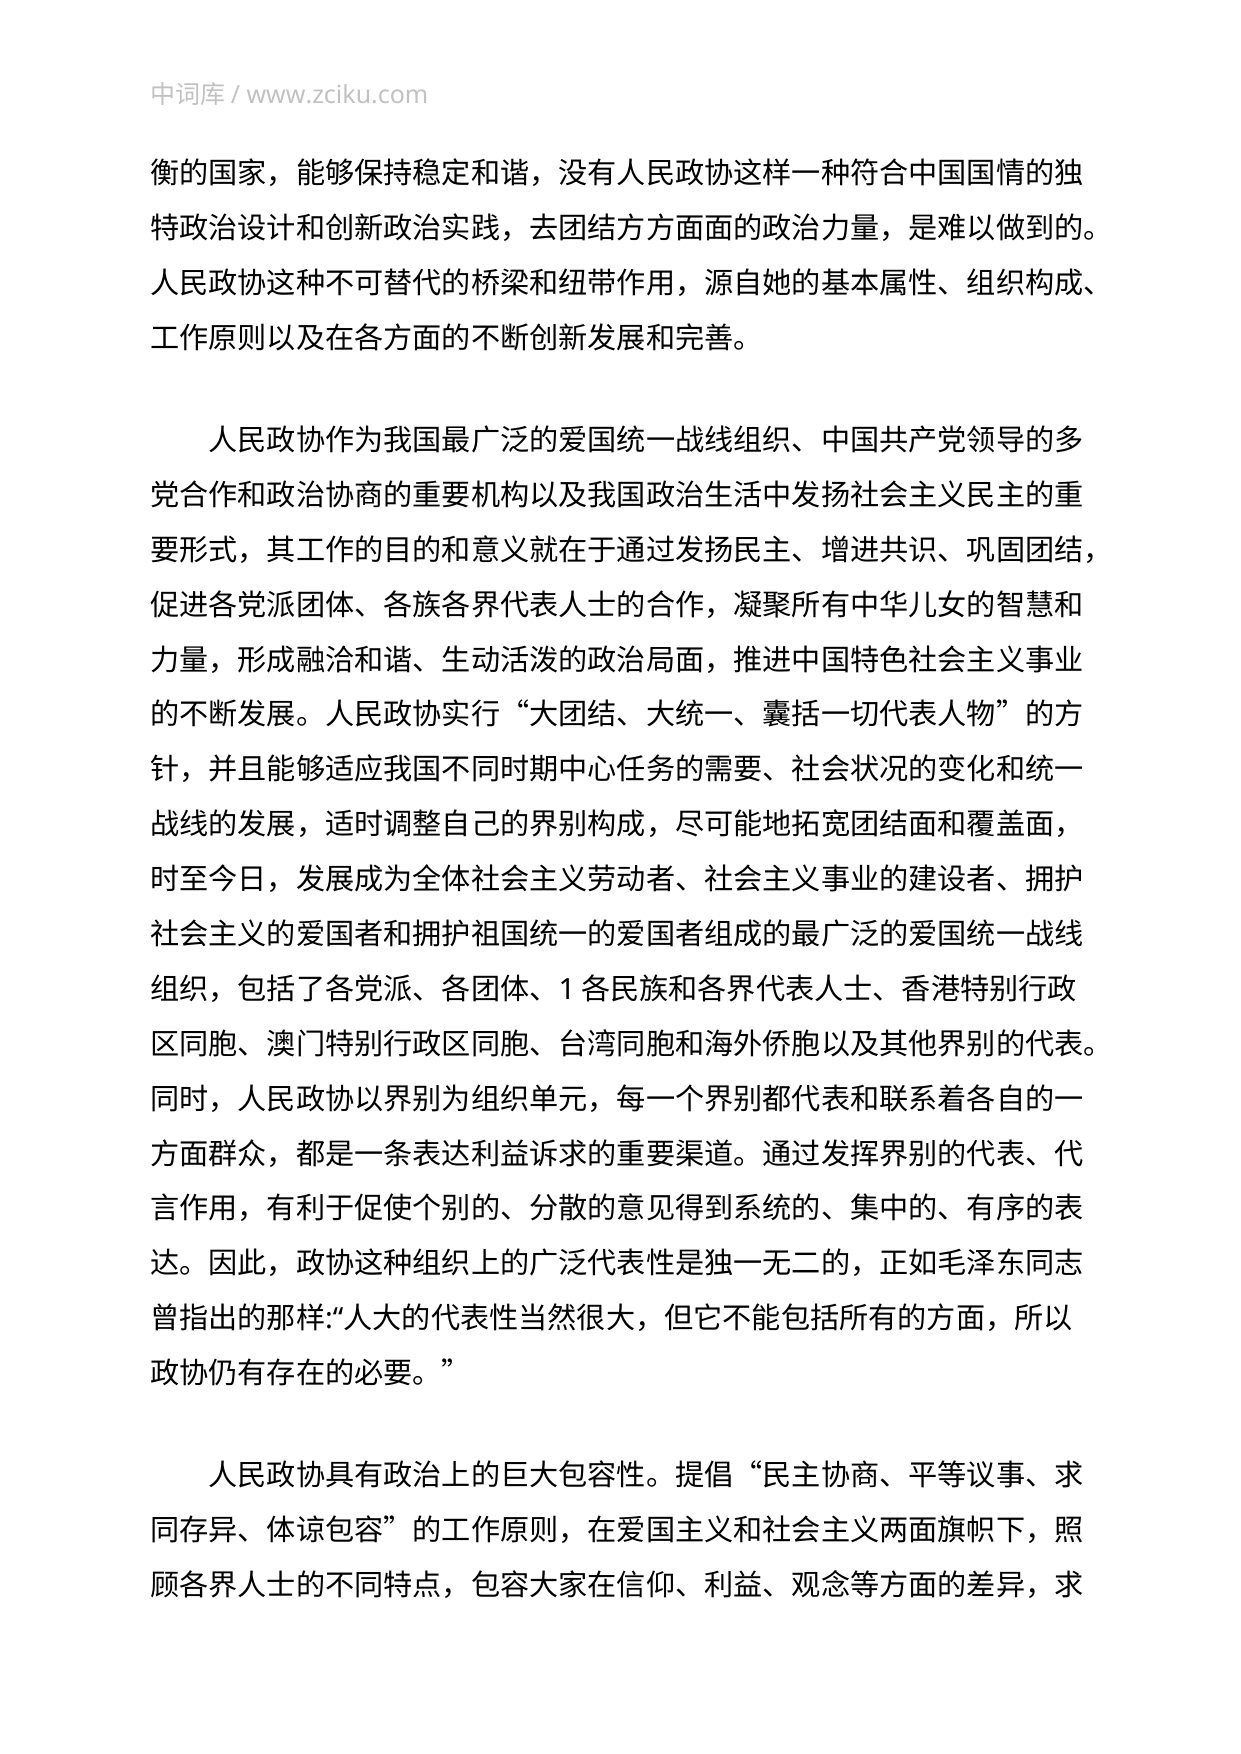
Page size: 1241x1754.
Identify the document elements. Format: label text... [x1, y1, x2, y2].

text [150, 150, 1090, 357]
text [150, 1452, 1090, 1604]
text 人民政协作为我国最广泛的爱国统一战线组织、中国共产党领导的多党合作和政治协商的重要机构以及我国政治生活中发扬社会主义民主的重要形式，其工作的目的和意义就在于通过发扬民主、增进共识、巩固团结，促进各党派团体、各族各界代表人士的合作，凝聚所有中华儿女的智慧和力量，形成融洽和谐、生动活泼的政治局面，推进中国特色社会主义事业的不断发展。人民政协实行“大团结、大统一、囊括一切代表人物”的方针，并且能够适应我国不同时期中心任务的需要、社会状况的变化和统一战线的发展，适时调整自己的界别构成，尽可能地拓宽团结面和覆盖面，时至今日，发展成为全体社会主义劳动者、社会主义事业的建设者、拥护社会主义的爱国者和拥护祖国统一的爱国者组成的最广泛的爱国统一战线组织，包括了各党派、各团体、1各民族和各界代表人士、香港特别行政区同胞、澳门特别行政区同胞、台湾同胞和海外侨胞以及其他界别的代表。同时，人民政协以界别为组织单元，每一个界别都代表和联系着各自的一方面群众，都是一条表达利益诉求的重要渠道。通过发挥界别的代表、代言作用，有利于促使个别的、分散的意见得到系统的、集中的、有序的表达。因此，政协这种组织上的广泛代表性是独一无二的，正如毛泽东同志曾指出的那样:“人大的代表性当然很大，但它不能包括所有的方面，所以政协仍有存在的必要。” [150, 416, 1090, 1392]
